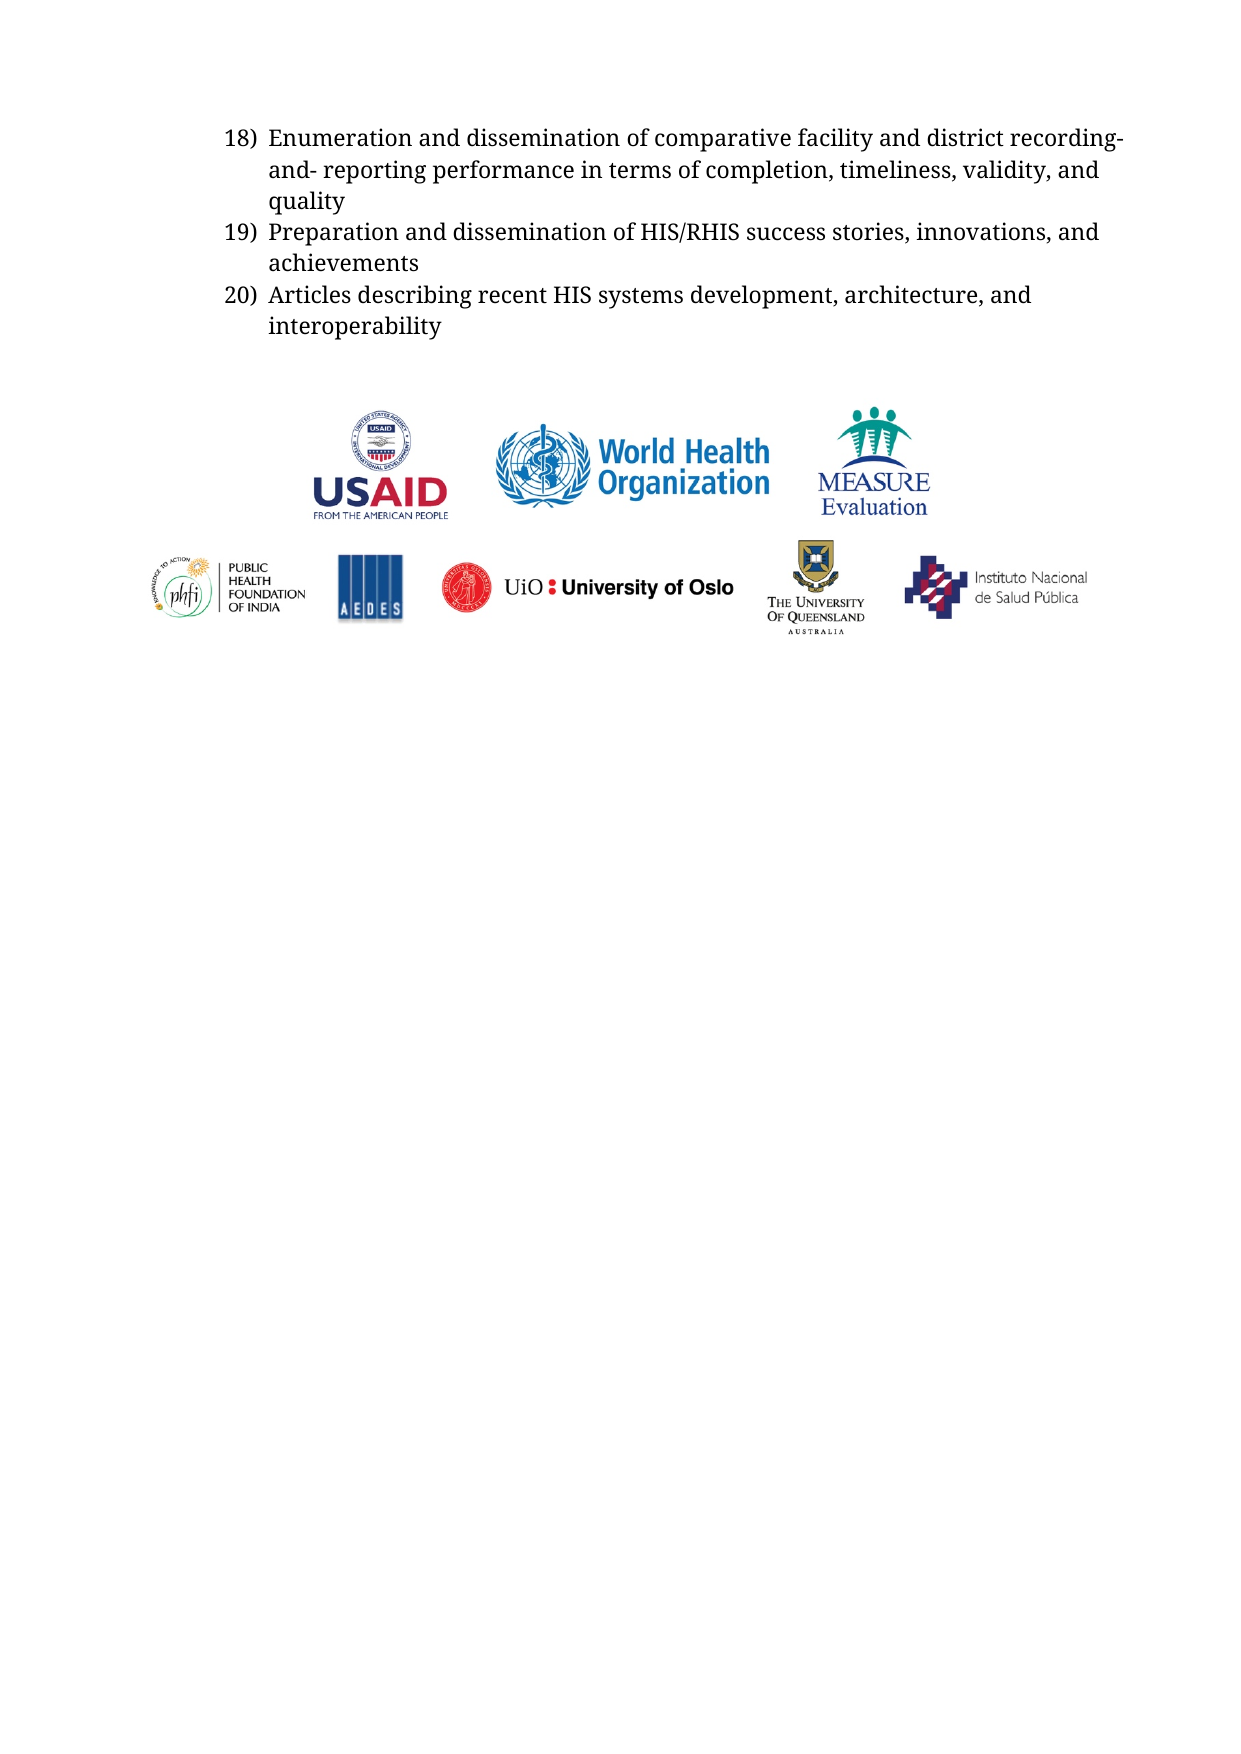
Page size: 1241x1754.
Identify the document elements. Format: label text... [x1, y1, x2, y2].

list Preparation and dissemination of HIS/RHIS success stories, innovations, and achievements [224, 216, 1129, 278]
list Enumeration and dissemination of comparative facility and district recording-and- reporting performance in terms of completion, timeliness, validity, and quality [224, 122, 1129, 216]
list Articles describing recent HIS systems development, architecture, and interoperability [224, 278, 1129, 341]
picture [121, 377, 1111, 669]
